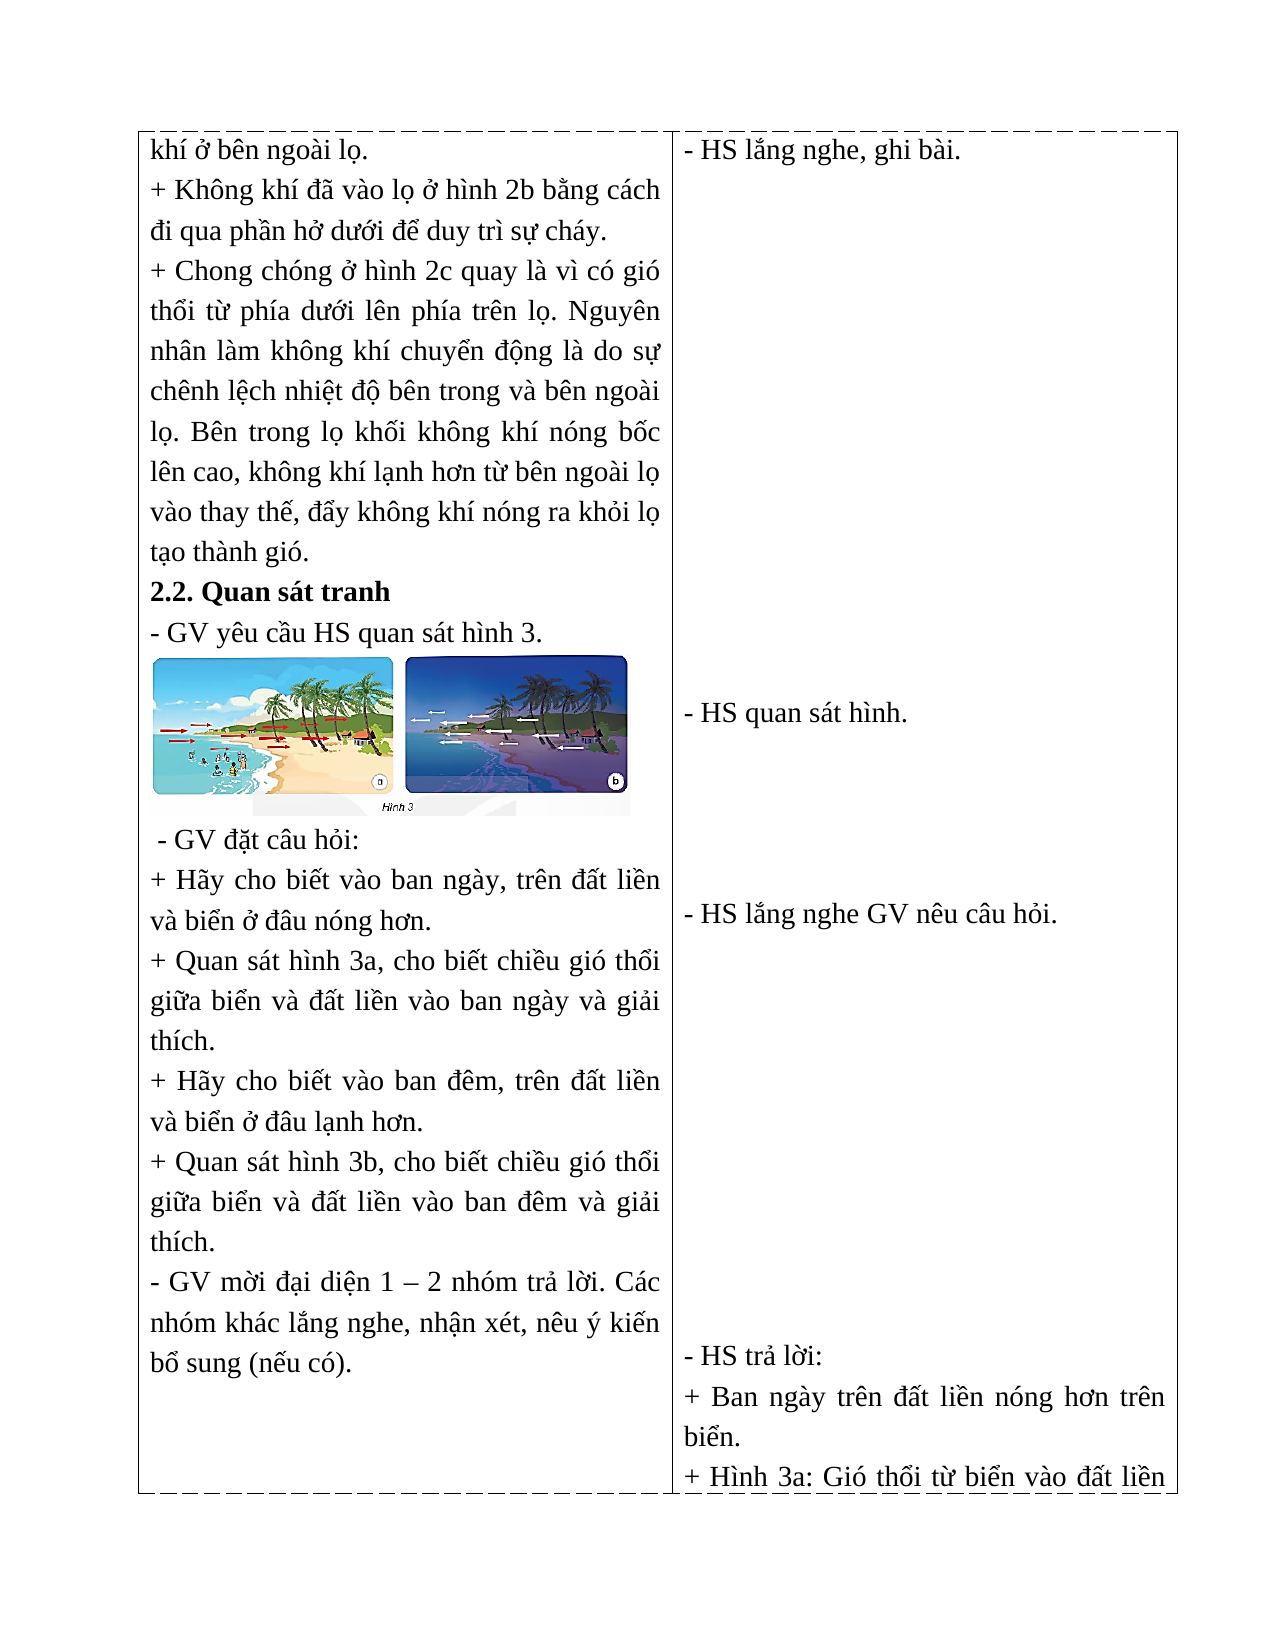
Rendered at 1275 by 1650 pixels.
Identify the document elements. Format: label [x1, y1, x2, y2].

table_cell [673, 131, 1177, 1493]
table_cell [139, 131, 672, 1493]
picture [149, 655, 631, 816]
